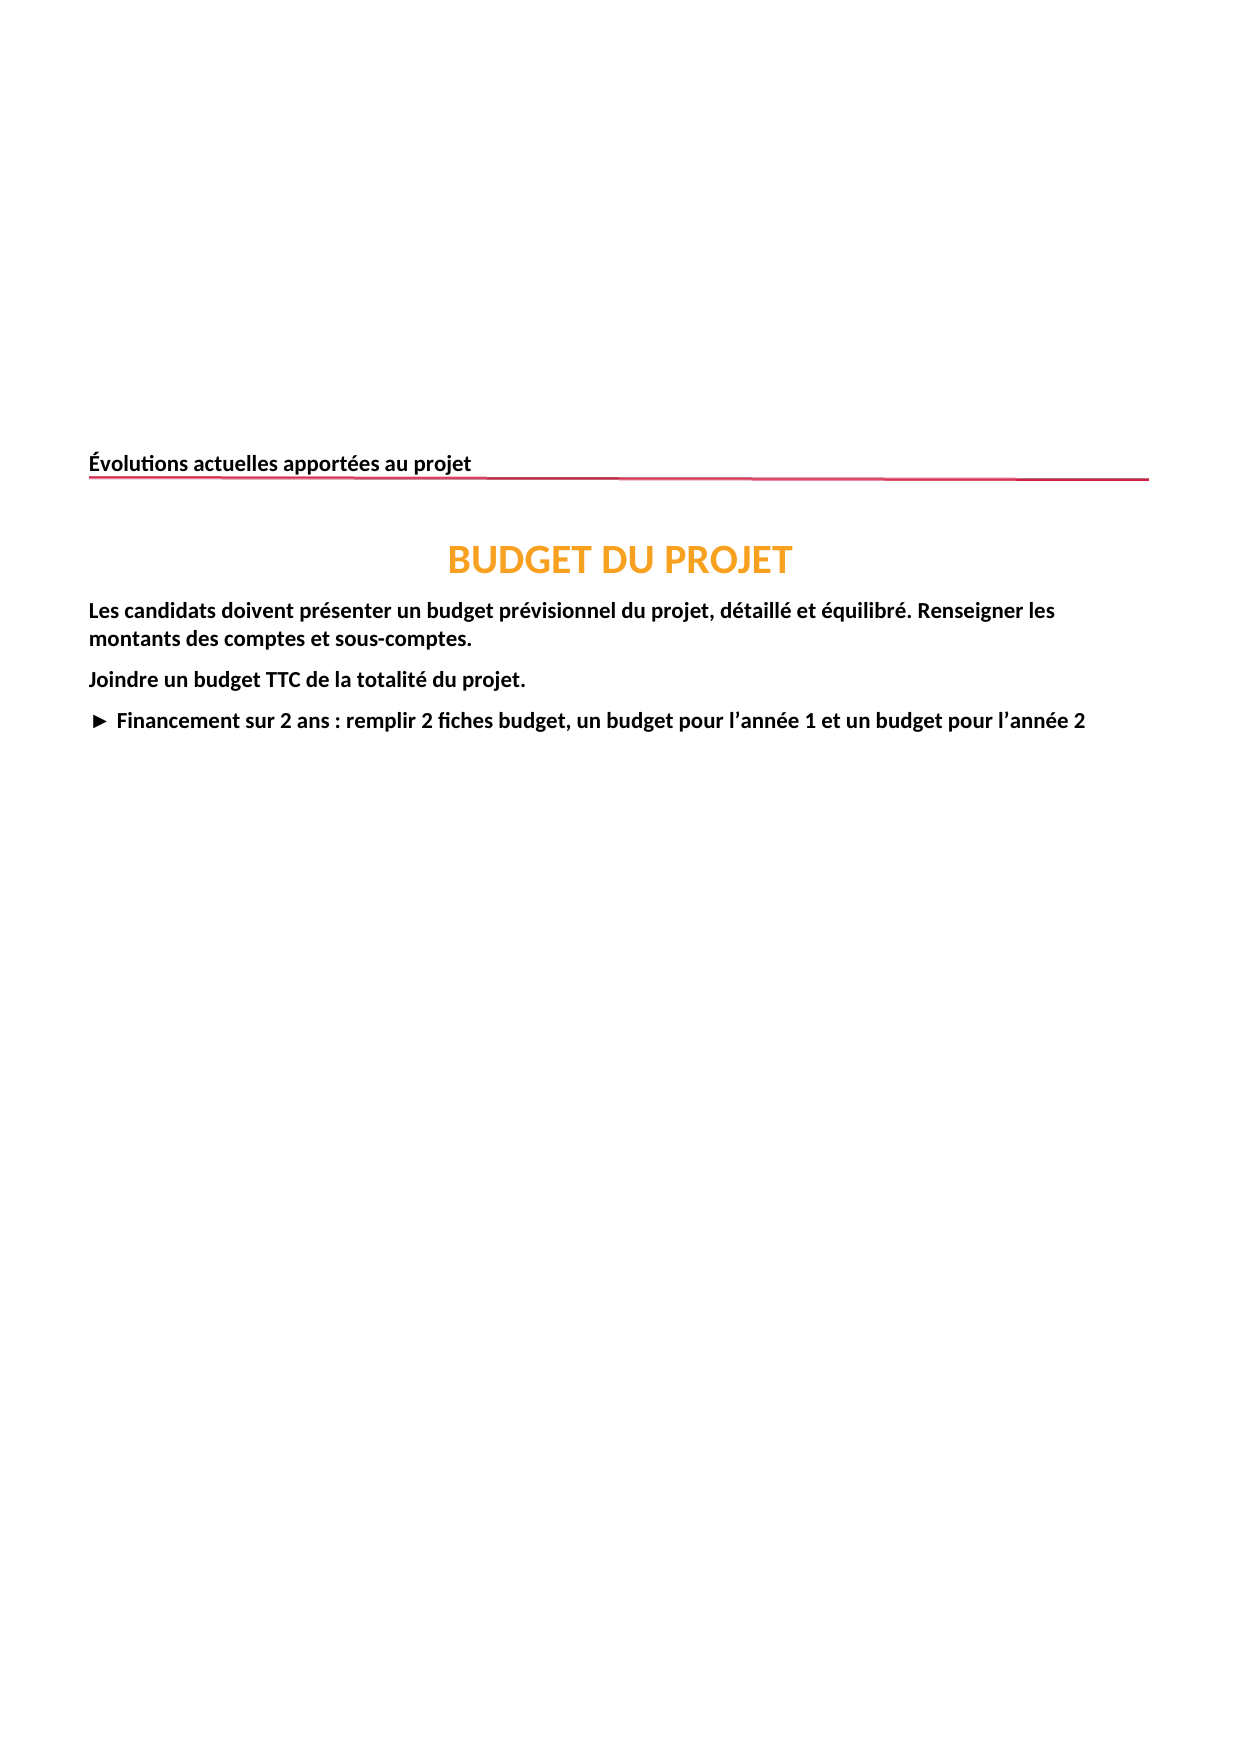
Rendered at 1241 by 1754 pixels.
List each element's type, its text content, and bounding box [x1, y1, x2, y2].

text BUDGET DU PROJET [89, 533, 1152, 584]
picture [88, 476, 1150, 481]
text Évolutions actuelles apportées au projet [89, 449, 1152, 477]
text ► Financement sur 2 ans : remplir 2 fiches budget, un budget pour l’année 1 et un budget pour l’année 2 [89, 706, 1152, 734]
text Joindre un budget TTC de la totalité du projet. [89, 665, 1152, 693]
text Les candidats doivent présenter un budget prévisionnel du projet, détaillé et équilibré. Renseigner les montants des comptes et sous-comptes. [89, 596, 1152, 652]
